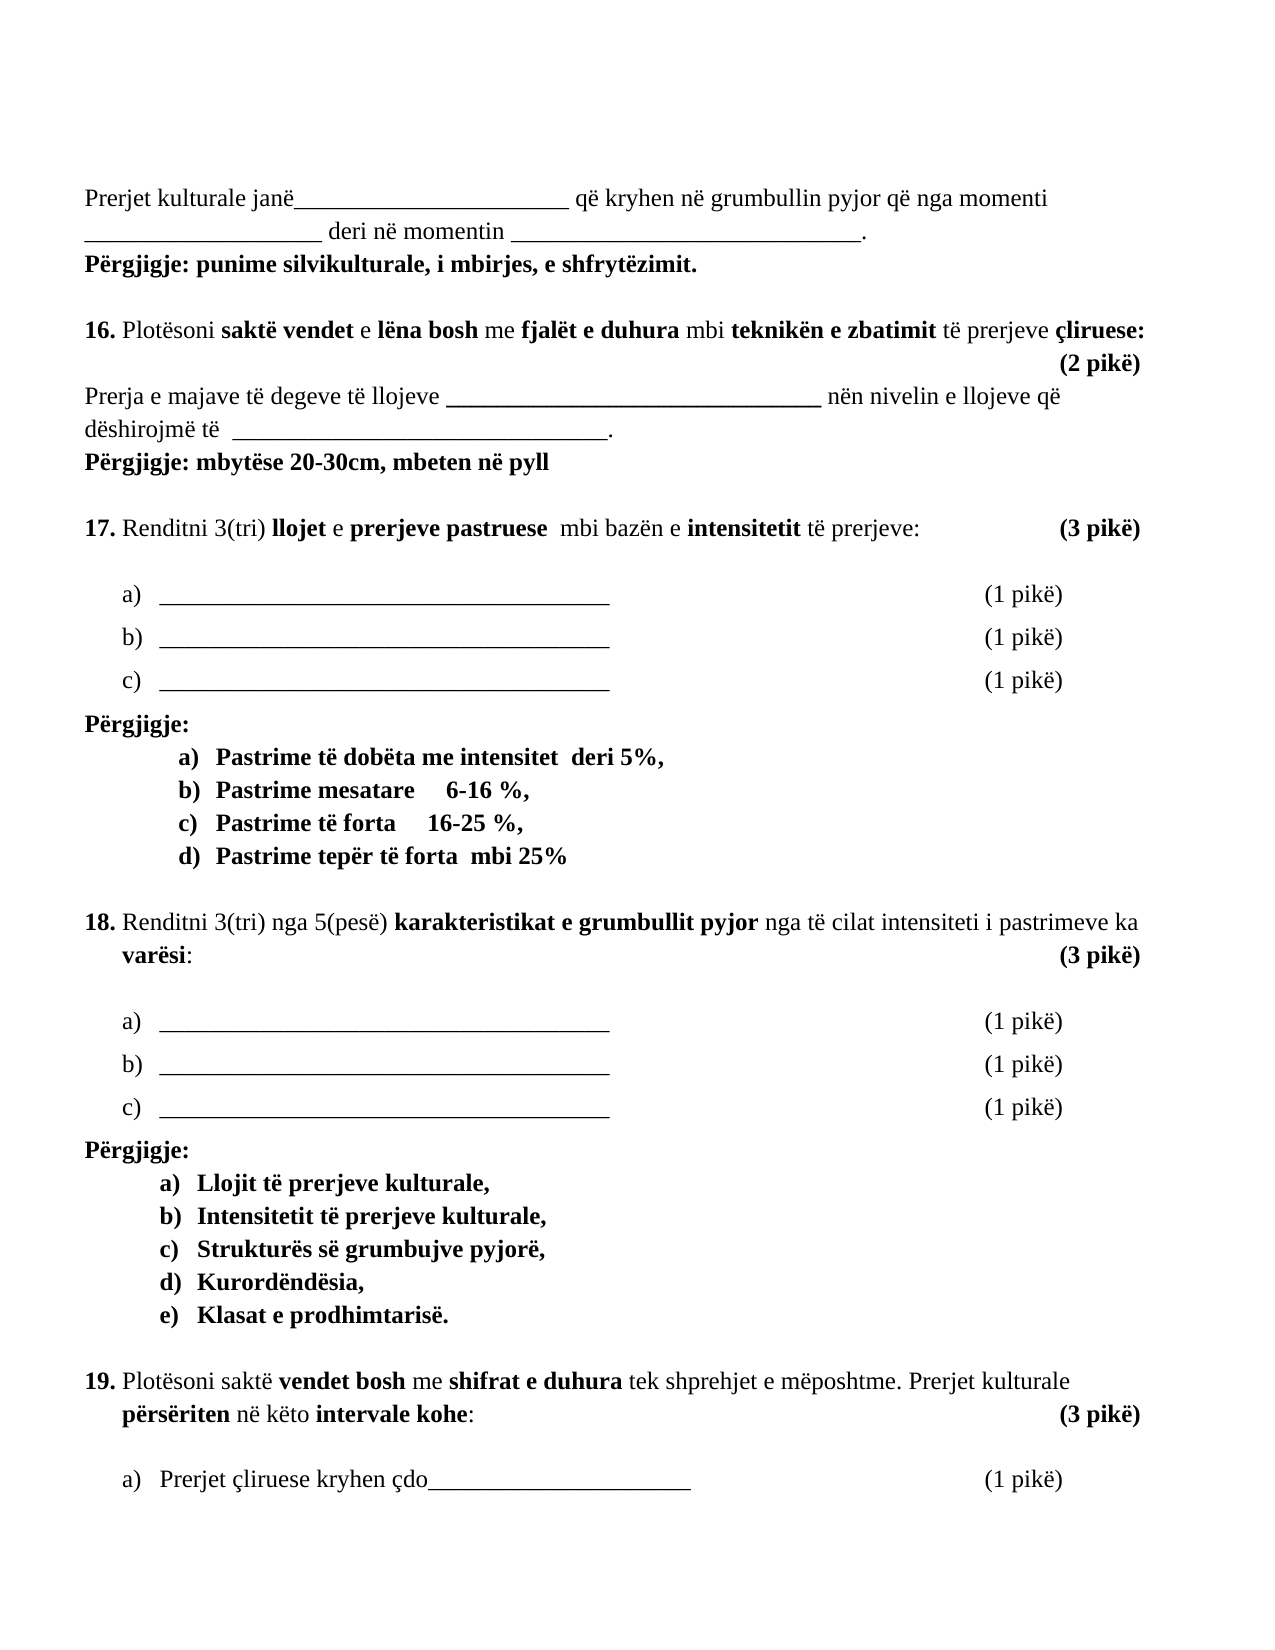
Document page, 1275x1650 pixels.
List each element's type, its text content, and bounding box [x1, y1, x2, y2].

list Llojit të prerjeve kulturale, [159, 1168, 1172, 1197]
list ____________________________________ (1 pikë) [122, 622, 1172, 651]
text Përgjigje: [84, 709, 1172, 737]
list ____________________________________ (1 pikë) [122, 666, 1172, 694]
list Intensitetit të prerjeve kulturale, [159, 1201, 1172, 1230]
list ____________________________________ (1 pikë) [122, 1006, 1172, 1034]
text Prerjet kulturale janë______________________ që kryhen në grumbullin pyjor që nga momenti [84, 183, 1172, 212]
list ____________________________________ (1 pikë) [122, 1092, 1172, 1121]
list Klasat e prodhimtarisë. [159, 1300, 1172, 1329]
text ___________________ deri në momentin ____________________________. [84, 216, 1172, 245]
list Strukturës së grumbujve pyjorë, [159, 1234, 1172, 1263]
text Përgjigje: [84, 1135, 1172, 1164]
list Renditni 3(tri) nga 5(pesë) karakteristikat e grumbullit pyjor nga të cilat intensiteti i pastrimeve ka varësi: (3 pikë) [84, 907, 1172, 968]
list ____________________________________ (1 pikë) [122, 579, 1172, 608]
list Plotësoni saktë vendet e lëna bosh me fjalët e duhura mbi teknikën e zbatimit të prerjeve çliruese: (2 pikë) [84, 315, 1172, 377]
list Renditni 3(tri) llojet e prerjeve pastruese mbi bazën e intensitetit të prerjeve: (3 pikë) [84, 513, 1172, 542]
list Prerjet çliruese kryhen çdo_____________________ (1 pikë) [122, 1464, 1172, 1493]
list ____________________________________ (1 pikë) [122, 1049, 1172, 1078]
text Përgjigje: mbytëse 20-30cm, mbeten në pyll [84, 447, 1172, 476]
list Plotësoni saktë vendet bosh me shifrat e duhura tek shprehjet e mëposhtme. Prerjet kulturale përsëriten në këto intervale kohe: (3 pikë) [84, 1366, 1172, 1428]
list Pastrime mesatare 6-16 %, [178, 775, 1172, 803]
list Pastrime tepër të forta mbi 25% [178, 841, 1172, 869]
list Pastrime të forta 16-25 %, [178, 808, 1172, 836]
text Prerja e majave të degeve të llojeve ______________________________ nën nivelin e llojeve që dëshirojmë të ______________________________. [84, 381, 1172, 443]
text Përgjigje: punime silvikulturale, i mbirjes, e shfrytëzimit. [84, 249, 1172, 278]
list Pastrime të dobëta me intensitet deri 5%, [178, 742, 1172, 770]
list Kurordëndësia, [159, 1267, 1172, 1296]
